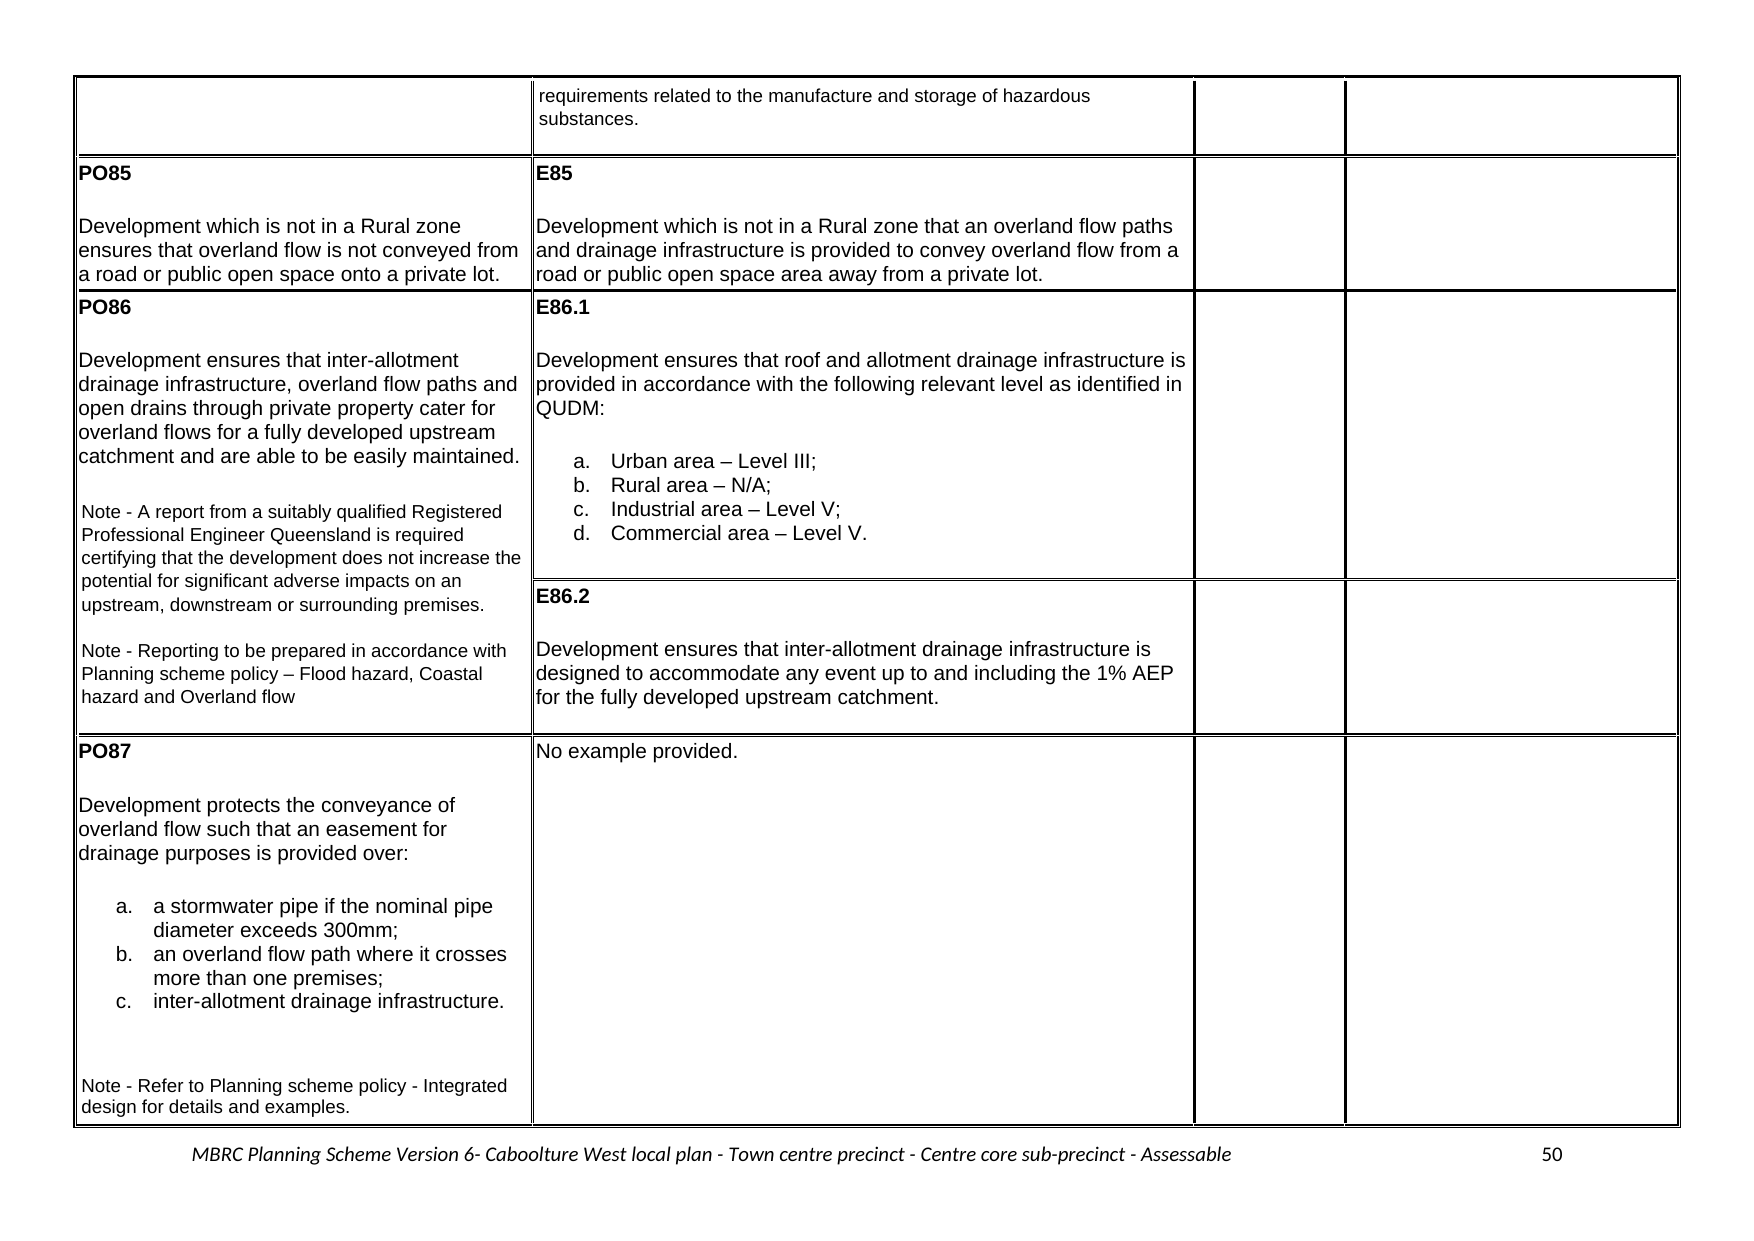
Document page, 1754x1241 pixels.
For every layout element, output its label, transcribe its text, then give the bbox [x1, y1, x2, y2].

table_cell E86.2 Development ensures that inter-allotment drainage infrastructure is designed to accommodate any event up to and including the 1% AEP for the fully developed upstream catchment. [534, 581, 1193, 733]
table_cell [533, 737, 1194, 1124]
table_cell [1196, 158, 1344, 289]
table_cell [1196, 581, 1344, 733]
table_cell [1347, 289, 1677, 577]
table_cell [1345, 733, 1678, 1124]
table_cell [1347, 578, 1678, 733]
table_cell E85 Development which is not in a Rural zone that an overland flow paths and drainage infrastructure is provided to convey overland flow from a road or public open space area away from a private lot. [534, 158, 1193, 289]
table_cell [533, 77, 1194, 154]
table_cell [1345, 78, 1677, 154]
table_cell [77, 733, 532, 1124]
table_cell PO85 Development which is not in a Rural zone ensures that overland flow is not conveyed from a road or public open space onto a private lot. [77, 154, 531, 289]
table_cell [1347, 154, 1678, 289]
table_cell [1194, 77, 1345, 154]
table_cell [77, 78, 532, 154]
table_cell PO86 Development ensures that inter-allotment drainage infrastructure, overland flow paths and open drains through private property cater for overland flows for a fully developed upstream catchment and are able to be easily maintained. [77, 289, 531, 733]
table_cell [1196, 292, 1344, 577]
table_cell [1194, 737, 1345, 1124]
table_cell E86.1 Development ensures that roof and allotment drainage infrastructure is provided in accordance with the following relevant level as identified in QUDM: Urban area – Level III; Rural area – N/A; Industrial area – Level V; Commercial area – Level V. [534, 292, 1193, 577]
